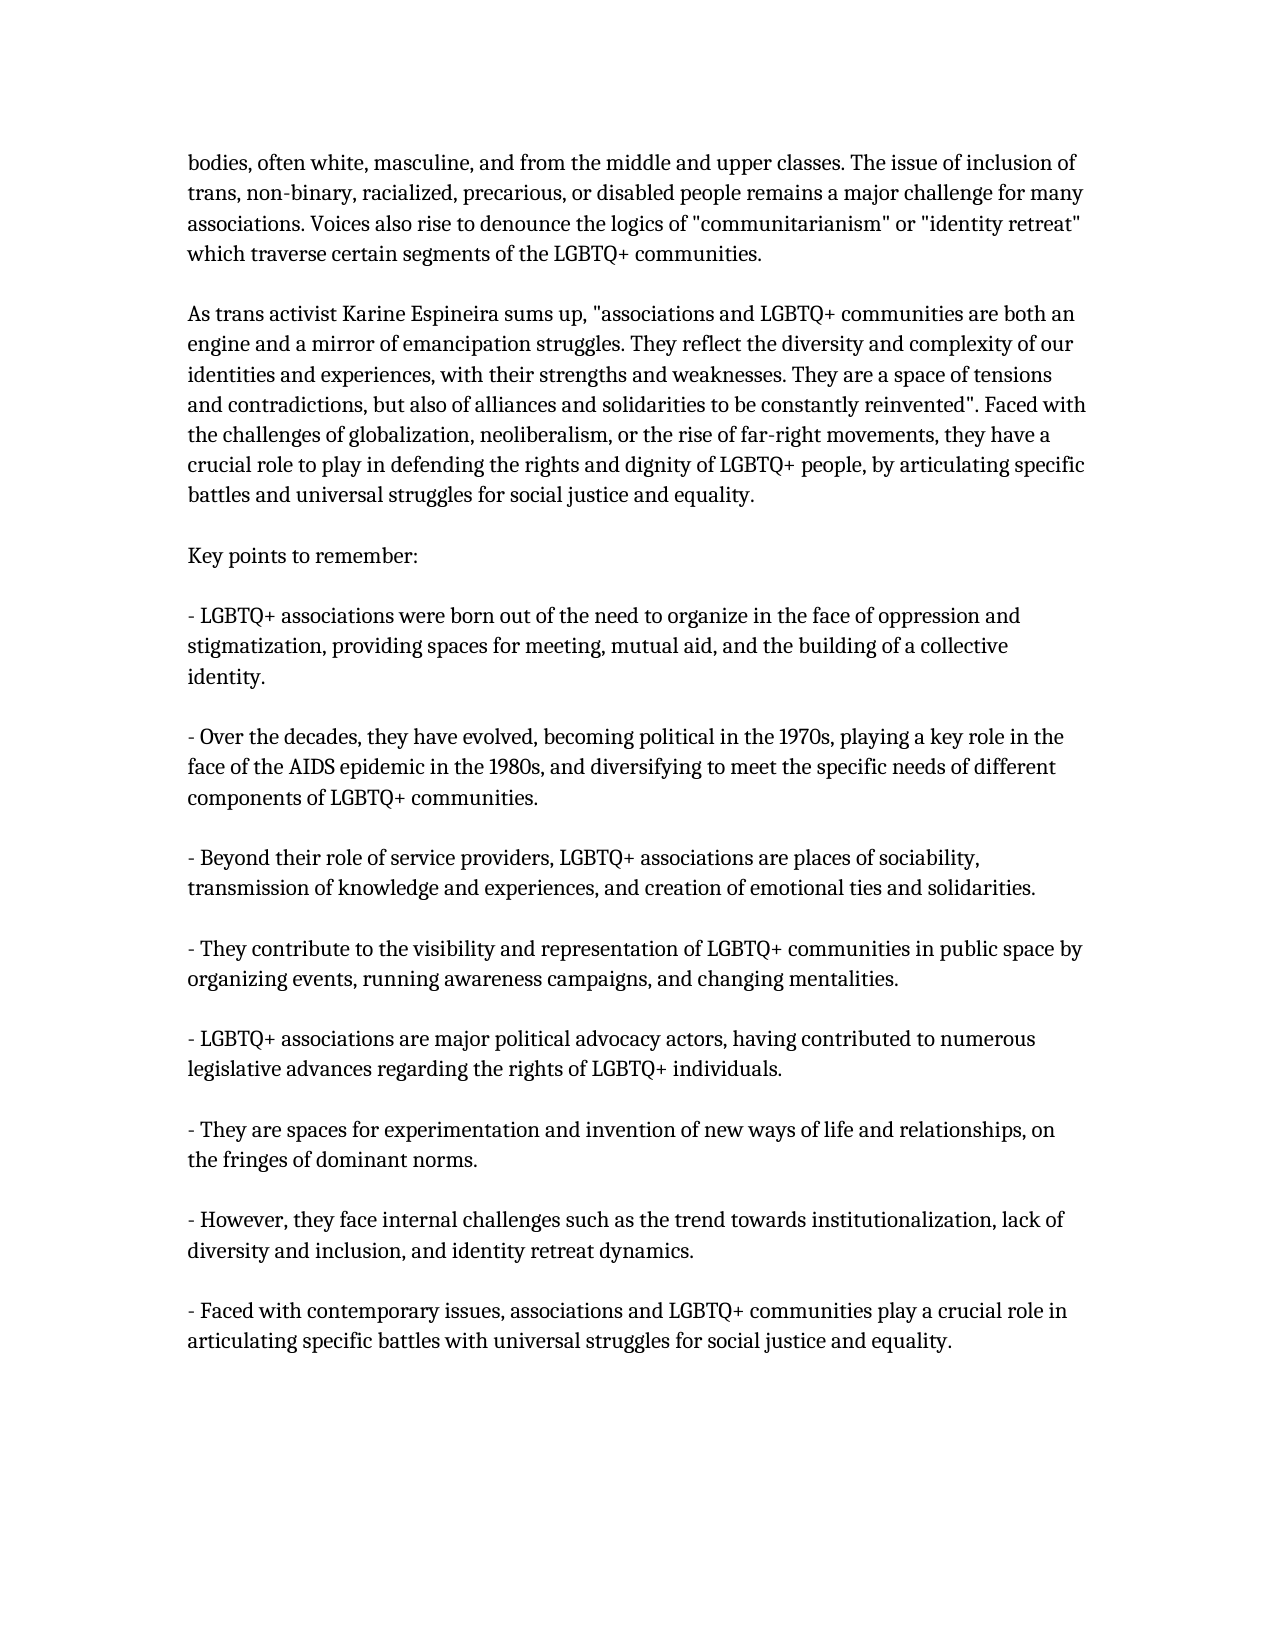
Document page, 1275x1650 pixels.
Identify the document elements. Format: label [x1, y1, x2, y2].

text [187, 150, 1087, 1354]
